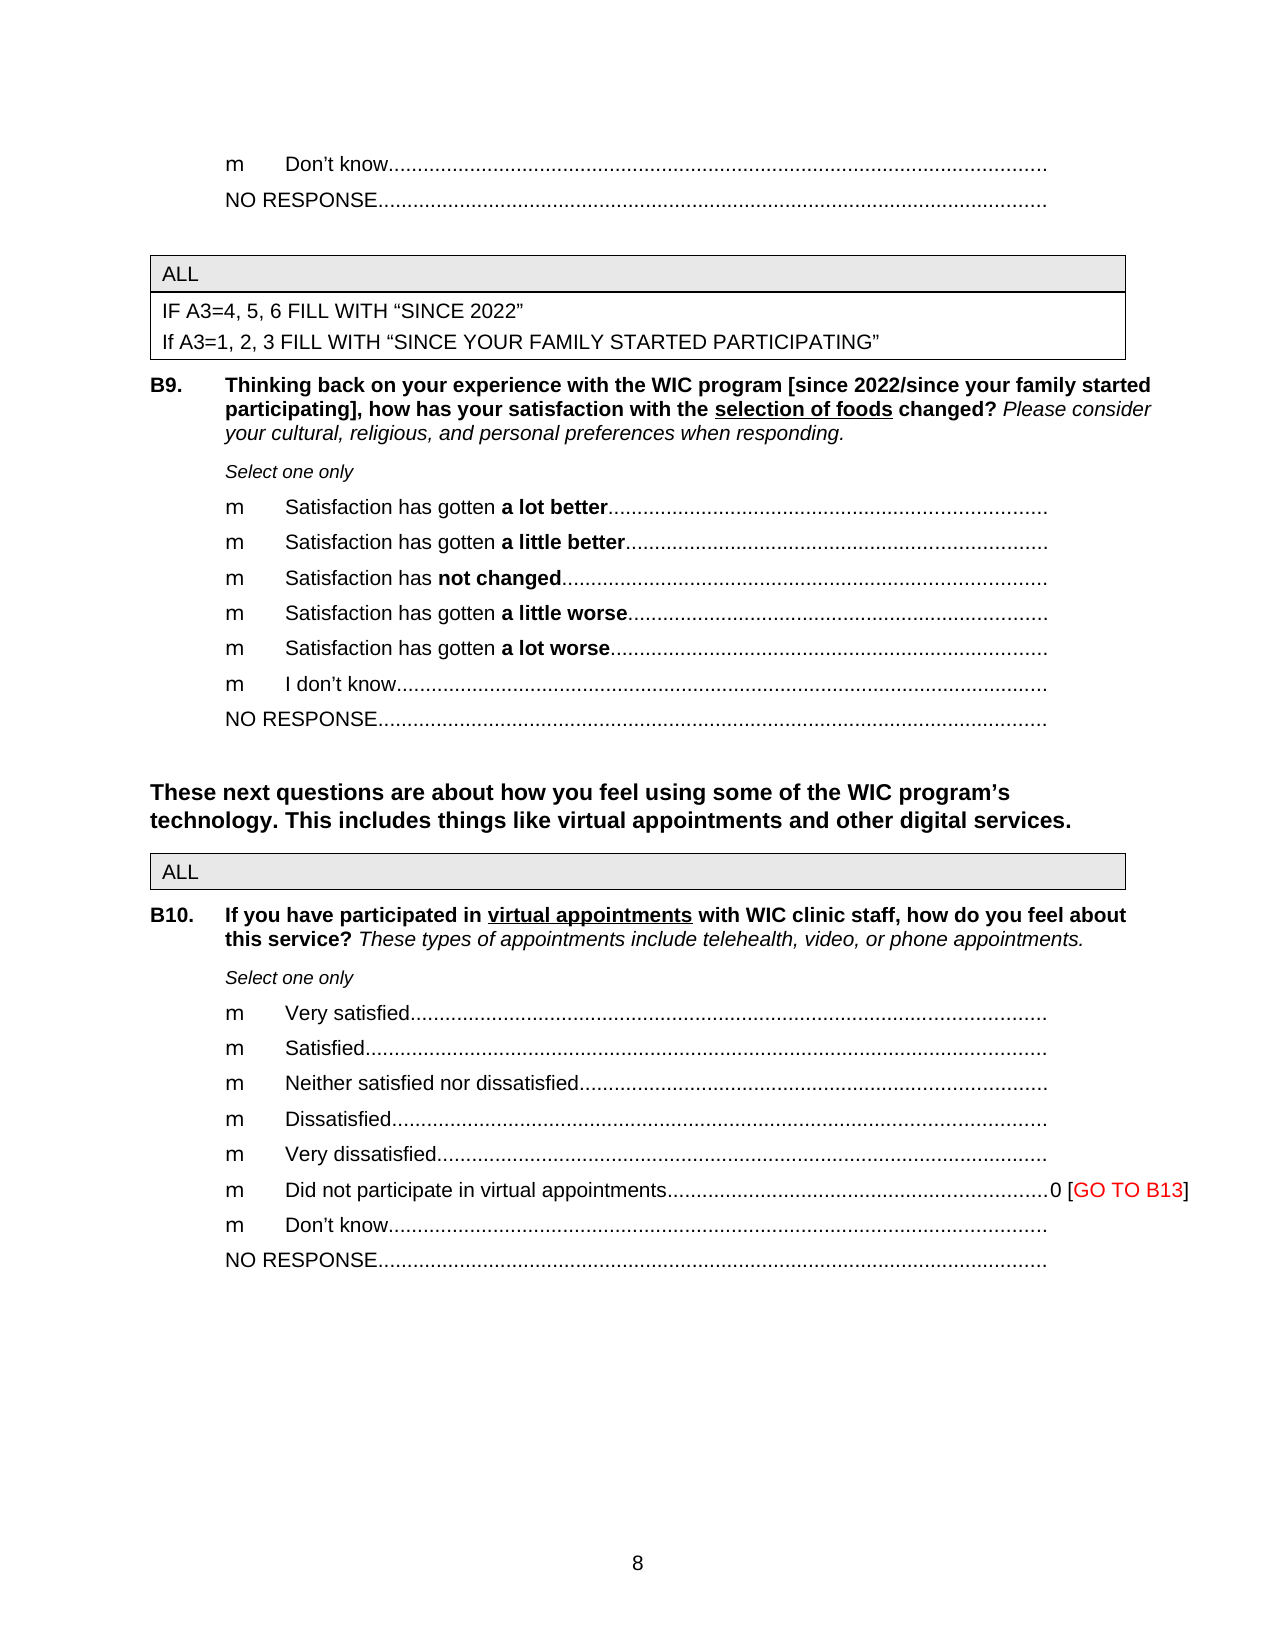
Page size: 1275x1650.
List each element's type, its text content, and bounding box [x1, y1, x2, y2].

text m Very satisfied 1 [225, 998, 994, 1025]
text m Satisfaction has gotten a little better 2 [225, 528, 994, 555]
text B10. If you have participated in virtual appointments with WIC clinic staff, how do you feel about this service? These types of appointments include telehealth, video, or phone appointments. [150, 902, 1162, 950]
text Select one only [225, 963, 1125, 990]
text NO RESPONSE M [225, 185, 994, 212]
text B9. Thinking back on your experience with the WIC program [since 2022/since your family started participating], how has your satisfaction with the selection of foods changed? Please consider your cultural, religious, and personal preferences when responding. [150, 373, 1162, 444]
text m Satisfaction has gotten a little worse 4 [225, 599, 994, 626]
text NO RESPONSE M [225, 705, 994, 732]
text m Dissatisfied 4 [225, 1104, 994, 1132]
table_cell IF A3=4, 5, 6 FILL WITH “SINCE 2022” If A3=1, 2, 3 FILL WITH “SINCE YOUR FAMILY STARTED PARTICIPATING” [151, 293, 1125, 359]
table_header ALL [151, 854, 1125, 889]
text Select one only [225, 457, 1125, 484]
text m Did not participate in virtual appointments 0 [GO TO B13] [225, 1175, 1247, 1202]
text m I don’t know D [225, 669, 994, 697]
text m Satisfaction has gotten a lot worse 5 [225, 634, 994, 661]
text m Satisfaction has gotten a lot better 1 [225, 492, 994, 519]
table_header ALL [151, 256, 1125, 291]
text m Neither satisfied nor dissatisfied 3 [225, 1069, 994, 1096]
text These next questions are about how you feel using some of the WIC program’s technology. This includes things like virtual appointments and other digital services. [150, 779, 1125, 834]
text m Satisfaction has not changed 3 [225, 563, 994, 590]
text m Very dissatisfied 5 [225, 1140, 994, 1167]
text m Don’t know D [225, 150, 994, 177]
text m Don’t know D [225, 1211, 994, 1238]
text m Satisfied 2 [225, 1034, 994, 1061]
text NO RESPONSE M [225, 1246, 994, 1273]
